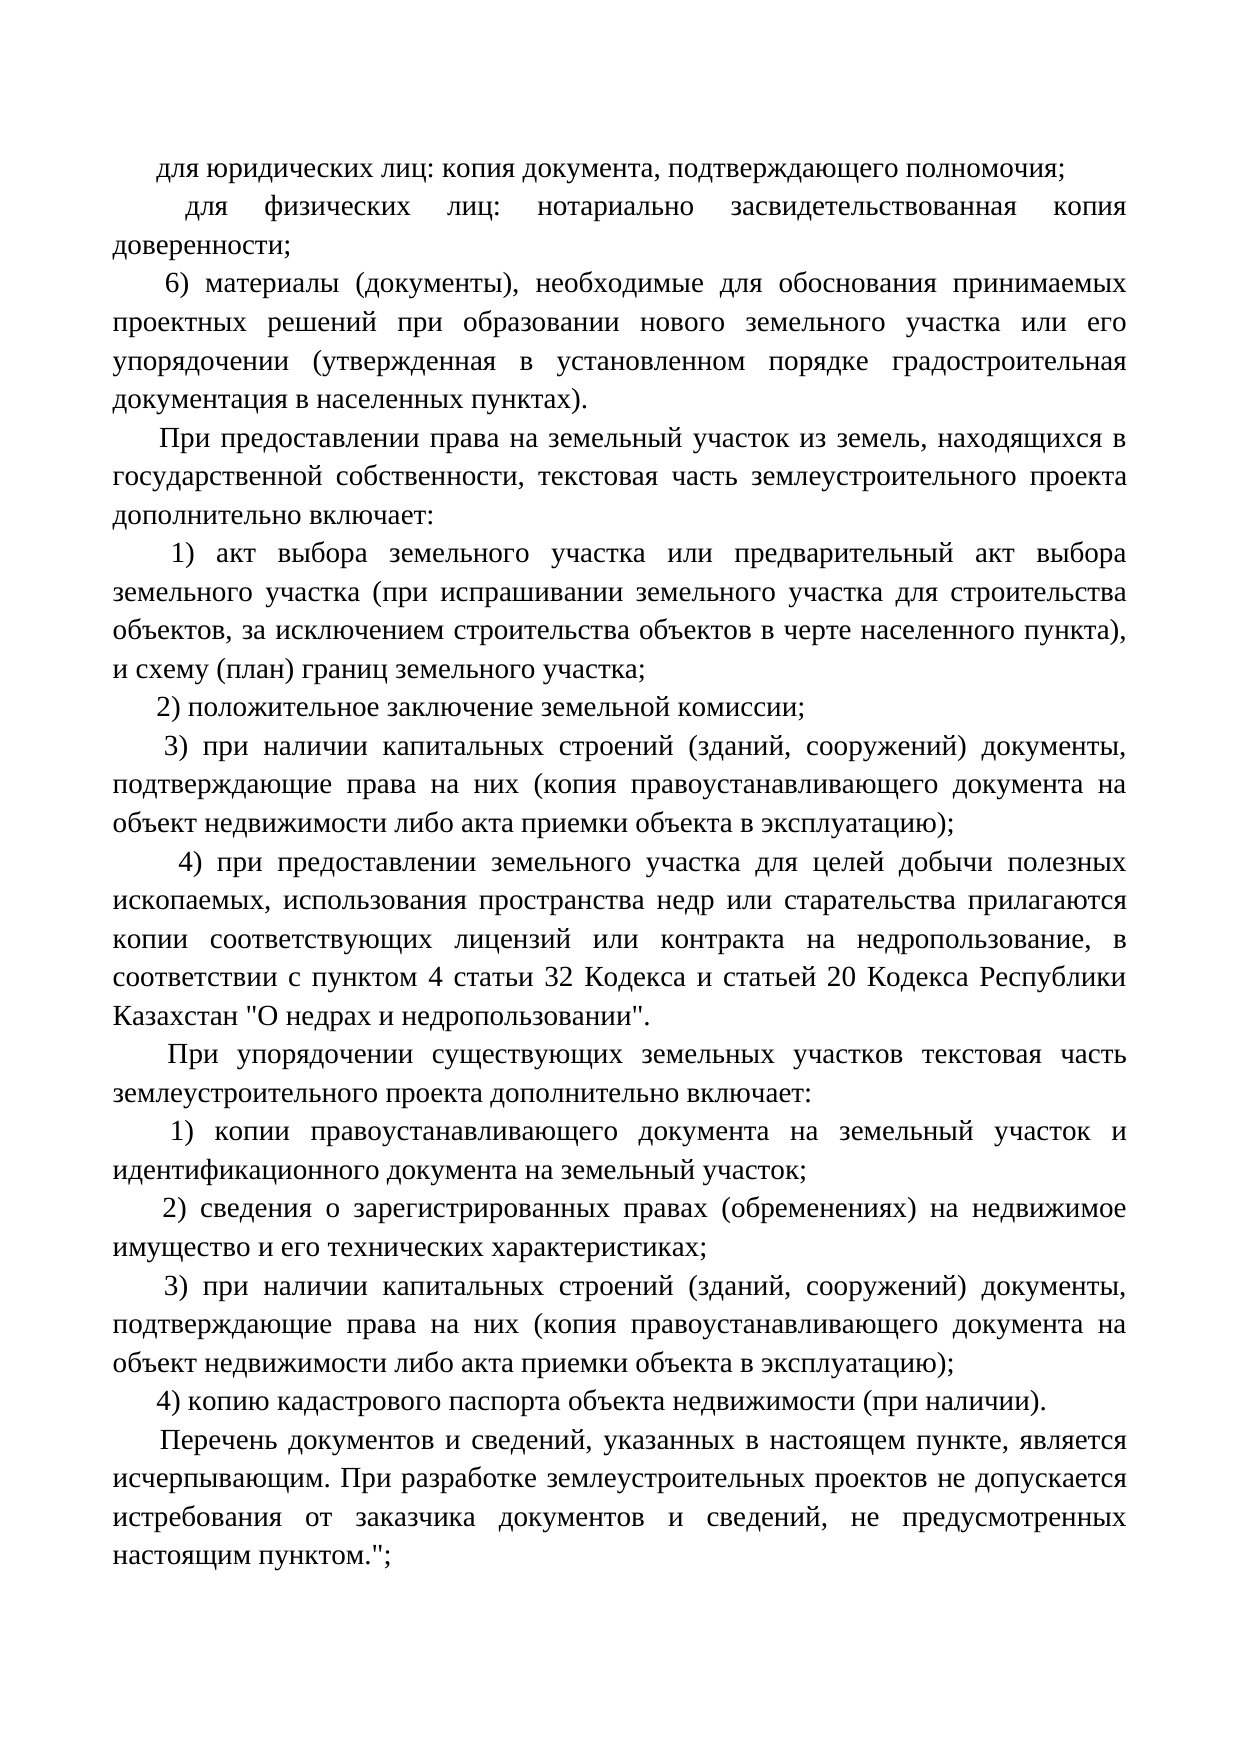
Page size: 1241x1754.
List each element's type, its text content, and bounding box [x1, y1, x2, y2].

text Перечень документов и сведений, указанных в настоящем пункте, является исчерпывающим. При разработке землеустроительных проектов не допускается истребования от заказчика документов и сведений, не предусмотренных настоящим пунктом."; [112, 1422, 1128, 1571]
text 1) копии правоустанавливающего документа на земельный участок и идентификационного документа на земельный участок; [112, 1113, 1128, 1186]
text 2) положительное заключение земельной комиссии; [112, 689, 1128, 723]
text 2) сведения о зарегистрированных правах (обременениях) на недвижимое имущество и его технических характеристиках; [112, 1191, 1128, 1263]
text 4) копию кадастрового паспорта объекта недвижимости (при наличии). [112, 1383, 1128, 1417]
text 4) при предоставлении земельного участка для целей добычи полезных ископаемых, использования пространства недр или старательства прилагаются копии соответствующих лицензий или контракта на недропользование, в соответствии с пунктом 4 статьи 32 Кодекса и статьей 20 Кодекса Республики Казахстан "О недрах и недропользовании". [112, 844, 1128, 1031]
text для юридических лиц: копия документа, подтверждающего полномочия; [112, 150, 1128, 183]
text 3) при наличии капитальных строений (зданий, сооружений) документы, подтверждающие права на них (копия правоустанавливающего документа на объект недвижимости либо акта приемки объекта в эксплуатацию); [112, 1268, 1128, 1378]
text 1) акт выбора земельного участка или предварительный акт выбора земельного участка (при испрашивании земельного участка для строительства объектов, за исключением строительства объектов в черте населенного пункта), и схему (план) границ земельного участка; [112, 535, 1128, 684]
text 6) материалы (документы), необходимые для обоснования принимаемых проектных решений при образовании нового земельного участка или его упорядочении (утвержденная в установленном порядке градостроительная документация в населенных пунктах). [112, 266, 1128, 415]
text При упорядочении существующих земельных участков текстовая часть землеустроительного проекта дополнительно включает: [112, 1036, 1128, 1108]
text для физических лиц: нотариально засвидетельствованная копия доверенности; [112, 188, 1128, 261]
text 3) при наличии капитальных строений (зданий, сооружений) документы, подтверждающие права на них (копия правоустанавливающего документа на объект недвижимости либо акта приемки объекта в эксплуатацию); [112, 728, 1128, 839]
text При предоставлении права на земельный участок из земель, находящихся в государственной собственности, текстовая часть землеустроительного проекта дополнительно включает: [112, 420, 1128, 530]
